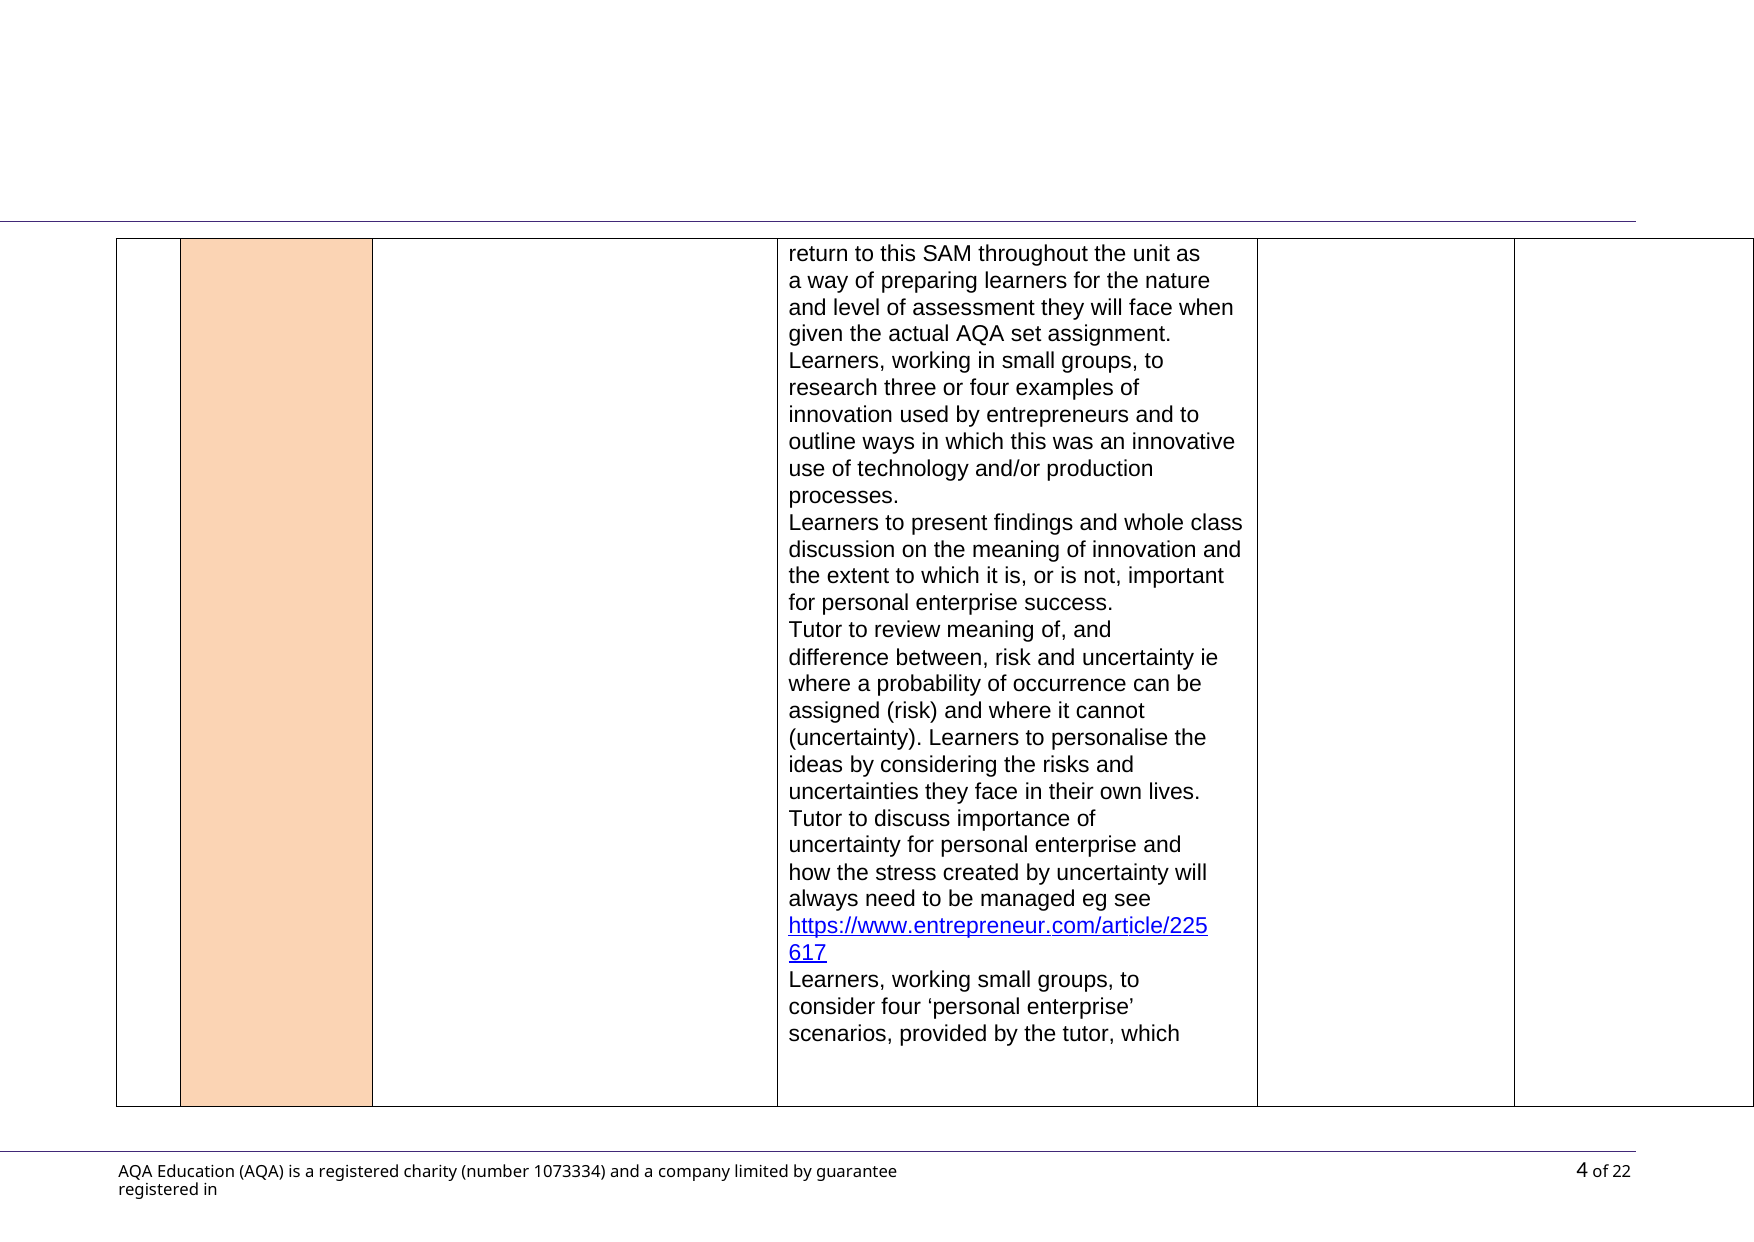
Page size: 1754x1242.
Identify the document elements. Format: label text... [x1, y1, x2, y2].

table_header [1515, 239, 1753, 1106]
table_header [181, 239, 372, 1106]
table_header [1258, 239, 1514, 1106]
table_header [117, 239, 180, 1106]
table_header return to this SAM throughout the unit as a way of preparing learners for the nature and level of assessment they will face when given the actual AQA set assignment. Learners, working in small groups, to research three or four examples of innovation used by entrepreneurs and to outline ways in which this was an innovative use of technology and/or production processes. Learners to present findings and whole class discussion on the meaning of innovation and the extent to which it is, or is not, important for personal enterprise success. Tutor to review meaning of, and difference between, risk and uncertainty ie where a probability of occurrence can be assigned (risk) and where it cannot (uncertainty). Learners to personalise the ideas by considering the risks and uncertainties they face in their own lives. Tutor to discuss importance of uncertainty for personal enterprise and how the stress created by uncertainty will always need to be managed eg see https://www.entrepreneur.com/article/225 617 Learners, working small groups, to consider four ‘personal enterprise’ scenarios, provided by the tutor, which [778, 239, 1257, 1106]
table_header [373, 239, 777, 1106]
